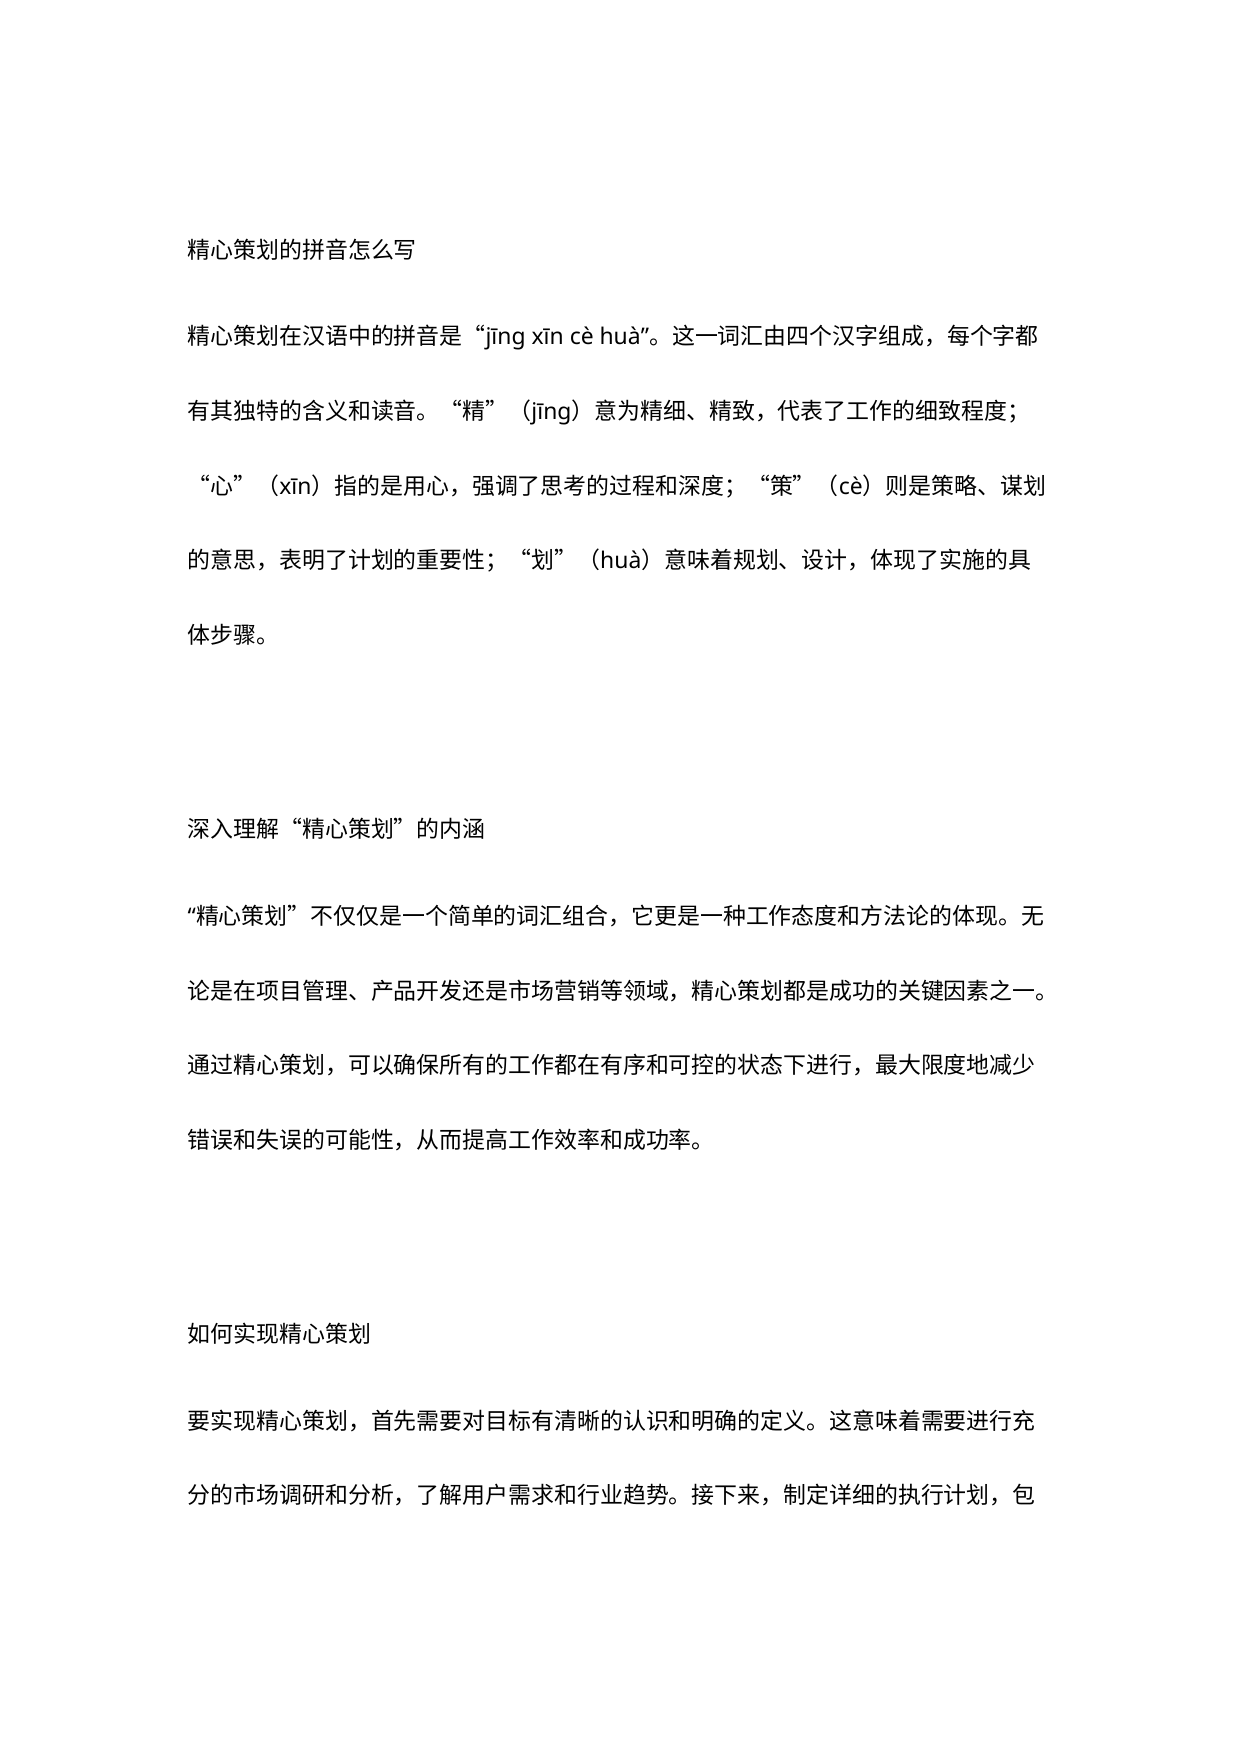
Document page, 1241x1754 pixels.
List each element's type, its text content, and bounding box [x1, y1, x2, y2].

text 深入理解“精心策划”的内涵 [187, 795, 1053, 860]
text 精心策划在汉语中的拼音是“jīng xīn cè huà”。这一词汇由四个汉字组成，每个字都有其独特的含义和读音。“精”（jīng）意为精细、精致，代表了工作的细致程度；“心”（xīn）指的是用心，强调了思考的过程和深度；“策”（cè）则是策略、谋划的意思，表明了计划的重要性；“划”（huà）意味着规划、设计，体现了实施的具体步骤。 [187, 302, 1053, 666]
text 如何实现精心策划 [187, 1300, 1053, 1365]
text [187, 1387, 1053, 1527]
text “精心策划”不仅仅是一个简单的词汇组合，它更是一种工作态度和方法论的体现。无论是在项目管理、产品开发还是市场营销等领域，精心策划都是成功的关键因素之一。通过精心策划，可以确保所有的工作都在有序和可控的状态下进行，最大限度地减少错误和失误的可能性，从而提高工作效率和成功率。 [187, 882, 1053, 1171]
text 精心策划的拼音怎么写 [187, 216, 1053, 281]
